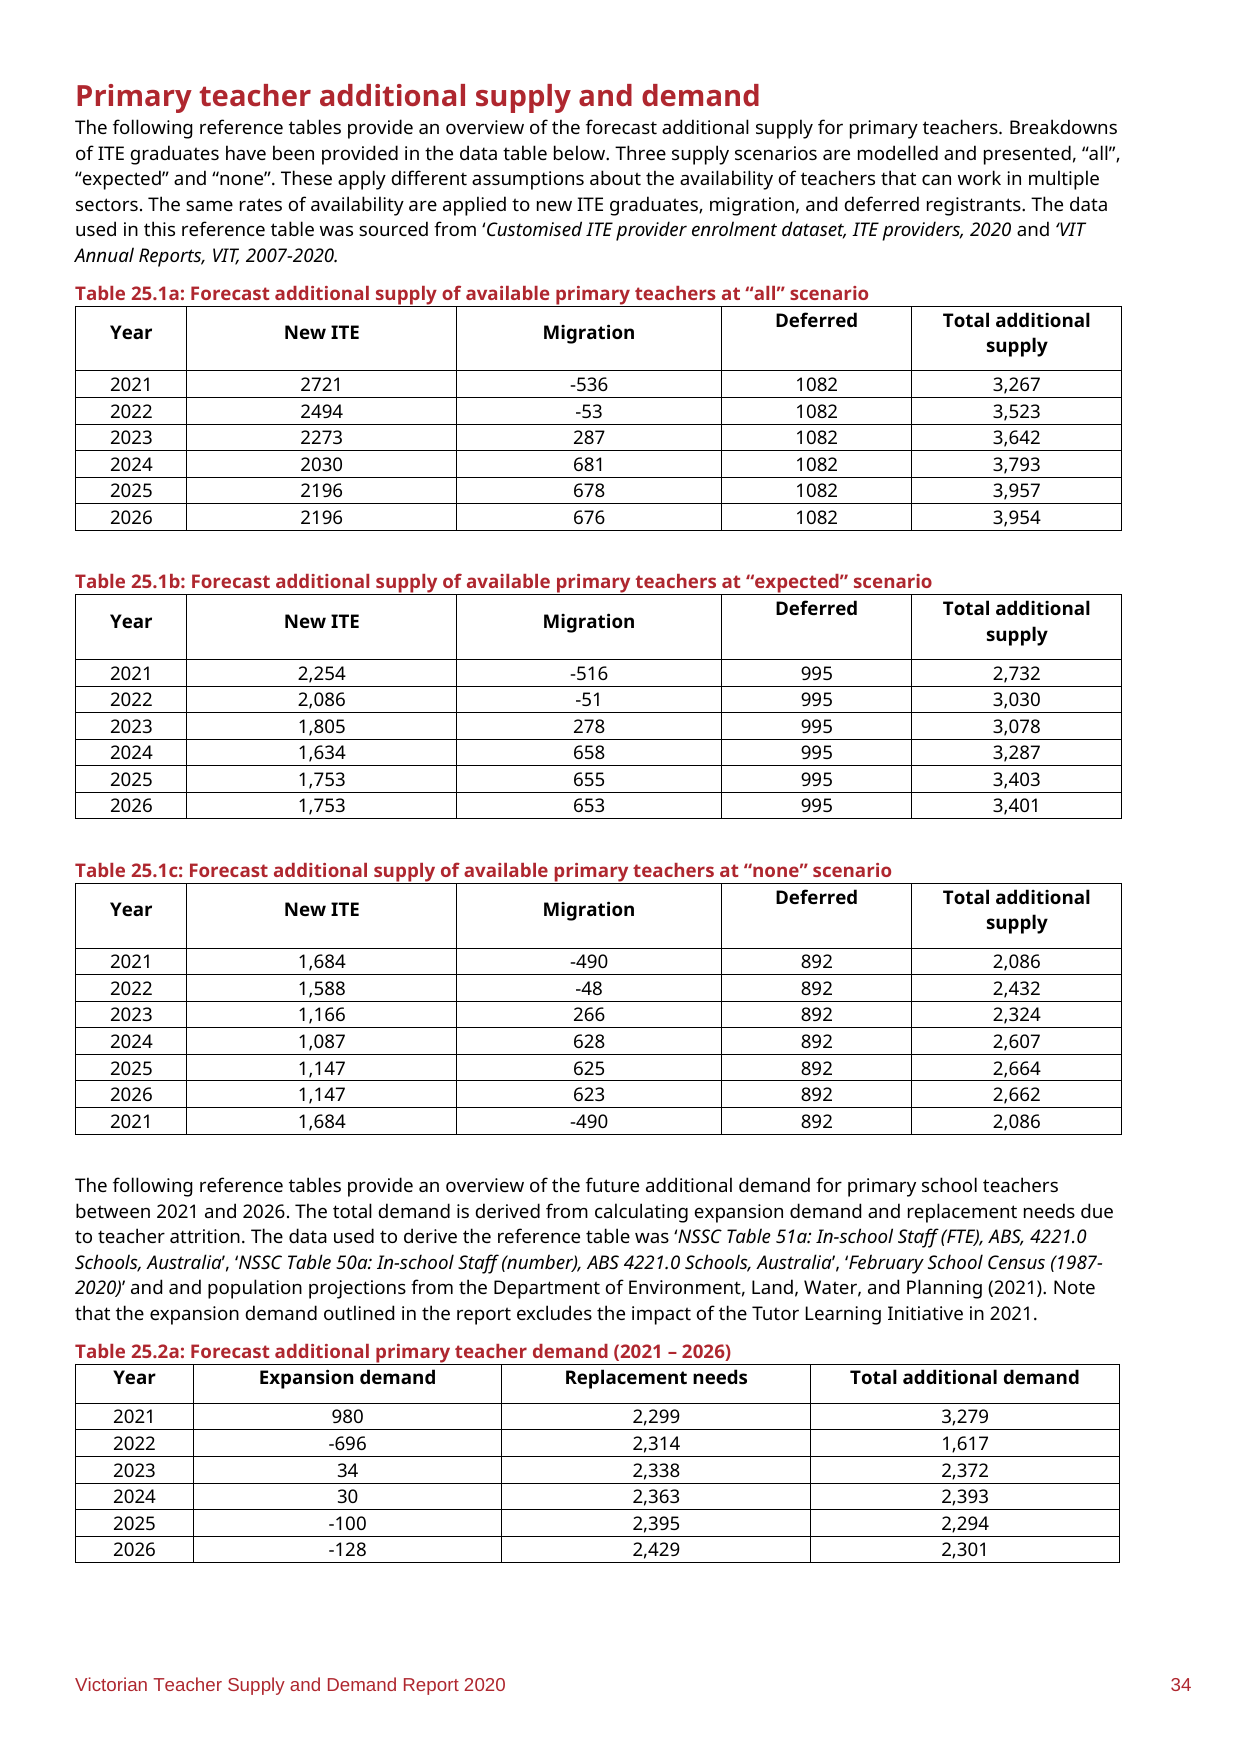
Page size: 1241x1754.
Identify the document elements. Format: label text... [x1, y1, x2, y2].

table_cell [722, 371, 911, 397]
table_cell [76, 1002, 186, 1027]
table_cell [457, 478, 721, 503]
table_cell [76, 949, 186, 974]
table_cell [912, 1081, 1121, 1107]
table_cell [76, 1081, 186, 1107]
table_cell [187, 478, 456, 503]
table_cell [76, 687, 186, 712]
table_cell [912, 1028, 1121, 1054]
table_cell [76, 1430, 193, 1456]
subtitle Table 25.2a: Forecast additional primary teacher demand (2021 – 2026) [75, 1338, 1122, 1364]
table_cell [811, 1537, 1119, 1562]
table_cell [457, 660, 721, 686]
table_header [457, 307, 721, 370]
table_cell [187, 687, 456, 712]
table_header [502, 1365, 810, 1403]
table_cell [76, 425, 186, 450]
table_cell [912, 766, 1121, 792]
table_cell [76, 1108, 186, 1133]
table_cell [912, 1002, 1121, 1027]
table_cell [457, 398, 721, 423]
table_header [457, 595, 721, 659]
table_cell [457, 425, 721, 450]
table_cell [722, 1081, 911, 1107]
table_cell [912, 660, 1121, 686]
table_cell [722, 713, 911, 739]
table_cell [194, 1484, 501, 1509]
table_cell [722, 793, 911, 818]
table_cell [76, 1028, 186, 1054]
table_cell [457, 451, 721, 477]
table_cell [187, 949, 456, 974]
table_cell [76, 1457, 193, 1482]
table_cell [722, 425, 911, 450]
subtitle Primary teacher additional supply and demand [75, 75, 1122, 115]
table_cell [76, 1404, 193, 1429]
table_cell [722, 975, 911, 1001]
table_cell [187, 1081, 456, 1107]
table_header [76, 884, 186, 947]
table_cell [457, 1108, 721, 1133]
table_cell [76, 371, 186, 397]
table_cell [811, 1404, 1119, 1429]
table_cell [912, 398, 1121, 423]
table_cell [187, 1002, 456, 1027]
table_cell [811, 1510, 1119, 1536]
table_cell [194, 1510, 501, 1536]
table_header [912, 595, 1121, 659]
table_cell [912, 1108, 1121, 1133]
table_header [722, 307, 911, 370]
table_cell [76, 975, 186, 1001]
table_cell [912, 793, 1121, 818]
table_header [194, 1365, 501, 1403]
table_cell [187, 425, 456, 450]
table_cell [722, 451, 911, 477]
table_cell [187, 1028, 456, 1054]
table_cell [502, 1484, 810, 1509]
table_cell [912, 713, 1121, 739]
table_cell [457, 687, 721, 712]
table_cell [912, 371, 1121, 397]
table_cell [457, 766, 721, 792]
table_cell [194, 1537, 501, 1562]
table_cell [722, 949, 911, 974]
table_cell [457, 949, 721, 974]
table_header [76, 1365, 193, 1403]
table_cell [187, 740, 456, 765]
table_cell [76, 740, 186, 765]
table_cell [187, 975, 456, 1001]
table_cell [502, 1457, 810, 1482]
subtitle Table 25.1c: Forecast additional supply of available primary teachers at “none” scenario [75, 857, 1122, 883]
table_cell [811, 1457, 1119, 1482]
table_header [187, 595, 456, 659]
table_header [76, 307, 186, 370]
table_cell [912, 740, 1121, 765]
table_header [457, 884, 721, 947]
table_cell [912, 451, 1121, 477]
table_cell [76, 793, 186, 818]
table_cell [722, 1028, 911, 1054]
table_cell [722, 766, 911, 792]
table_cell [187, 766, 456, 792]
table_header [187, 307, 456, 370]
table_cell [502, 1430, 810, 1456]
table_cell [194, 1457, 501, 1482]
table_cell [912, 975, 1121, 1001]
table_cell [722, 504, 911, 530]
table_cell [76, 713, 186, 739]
subtitle Table 25.1a: Forecast additional supply of available primary teachers at “all” scenario [75, 280, 1122, 306]
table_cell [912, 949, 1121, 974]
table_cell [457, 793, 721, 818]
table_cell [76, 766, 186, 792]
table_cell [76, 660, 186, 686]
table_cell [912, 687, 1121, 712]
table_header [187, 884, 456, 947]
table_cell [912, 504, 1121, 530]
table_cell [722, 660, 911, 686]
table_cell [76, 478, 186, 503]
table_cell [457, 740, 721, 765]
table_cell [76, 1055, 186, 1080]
subtitle Table 25.1b: Forecast additional supply of available primary teachers at “expected” scenario [75, 569, 1122, 594]
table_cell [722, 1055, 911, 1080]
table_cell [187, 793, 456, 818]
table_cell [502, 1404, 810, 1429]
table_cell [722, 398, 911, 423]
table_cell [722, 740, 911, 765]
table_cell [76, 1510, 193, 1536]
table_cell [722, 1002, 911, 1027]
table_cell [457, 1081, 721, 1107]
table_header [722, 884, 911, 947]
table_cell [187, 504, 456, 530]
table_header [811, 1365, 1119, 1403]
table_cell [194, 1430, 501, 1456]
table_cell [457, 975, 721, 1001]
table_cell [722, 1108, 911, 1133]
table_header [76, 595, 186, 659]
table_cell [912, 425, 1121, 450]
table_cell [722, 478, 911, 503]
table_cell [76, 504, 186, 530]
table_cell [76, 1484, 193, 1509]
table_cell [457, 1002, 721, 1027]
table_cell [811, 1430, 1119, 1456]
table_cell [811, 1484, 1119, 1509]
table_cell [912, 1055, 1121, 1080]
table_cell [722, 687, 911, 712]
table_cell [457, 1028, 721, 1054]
text The following reference tables provide an overview of the forecast additional supply for primary teachers. Breakdowns of ITE graduates have been provided in the data table below. Three supply scenarios are modelled and presented, “all”, “expected” and “none”. These apply different assumptions about the availability of teachers that can work in multiple sectors. The same rates of availability are applied to new ITE graduates, migration, and deferred registrants. The data used in this reference table was sourced from ‘Customised ITE provider enrolment dataset, ITE providers, 2020 and ‘VIT Annual Reports, VIT, 2007-2020. [75, 115, 1122, 268]
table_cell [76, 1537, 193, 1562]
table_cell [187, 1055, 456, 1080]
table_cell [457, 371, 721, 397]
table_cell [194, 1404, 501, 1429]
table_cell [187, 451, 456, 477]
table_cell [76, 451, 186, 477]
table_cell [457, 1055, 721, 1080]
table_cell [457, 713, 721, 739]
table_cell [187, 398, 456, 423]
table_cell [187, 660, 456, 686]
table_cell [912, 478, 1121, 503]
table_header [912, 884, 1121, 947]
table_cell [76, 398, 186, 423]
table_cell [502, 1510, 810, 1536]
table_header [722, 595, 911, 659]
text The following reference tables provide an overview of the future additional demand for primary school teachers between 2021 and 2026. The total demand is derived from calculating expansion demand and replacement needs due to teacher attrition. The data used to derive the reference table was ‘NSSC Table 51a: In-school Staff (FTE), ABS, 4221.0 Schools, Australia’, ‘NSSC Table 50a: In-school Staff (number), ABS 4221.0 Schools, Australia’, ‘February School Census (1987-2020)’ and and population projections from the Department of Environment, Land, Water, and Planning (2021). Note that the expansion demand outlined in the report excludes the impact of the Tutor Learning Initiative in 2021. [75, 1172, 1122, 1326]
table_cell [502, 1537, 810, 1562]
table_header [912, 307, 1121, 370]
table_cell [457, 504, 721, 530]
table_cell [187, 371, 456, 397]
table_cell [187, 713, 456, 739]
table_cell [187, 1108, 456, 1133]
